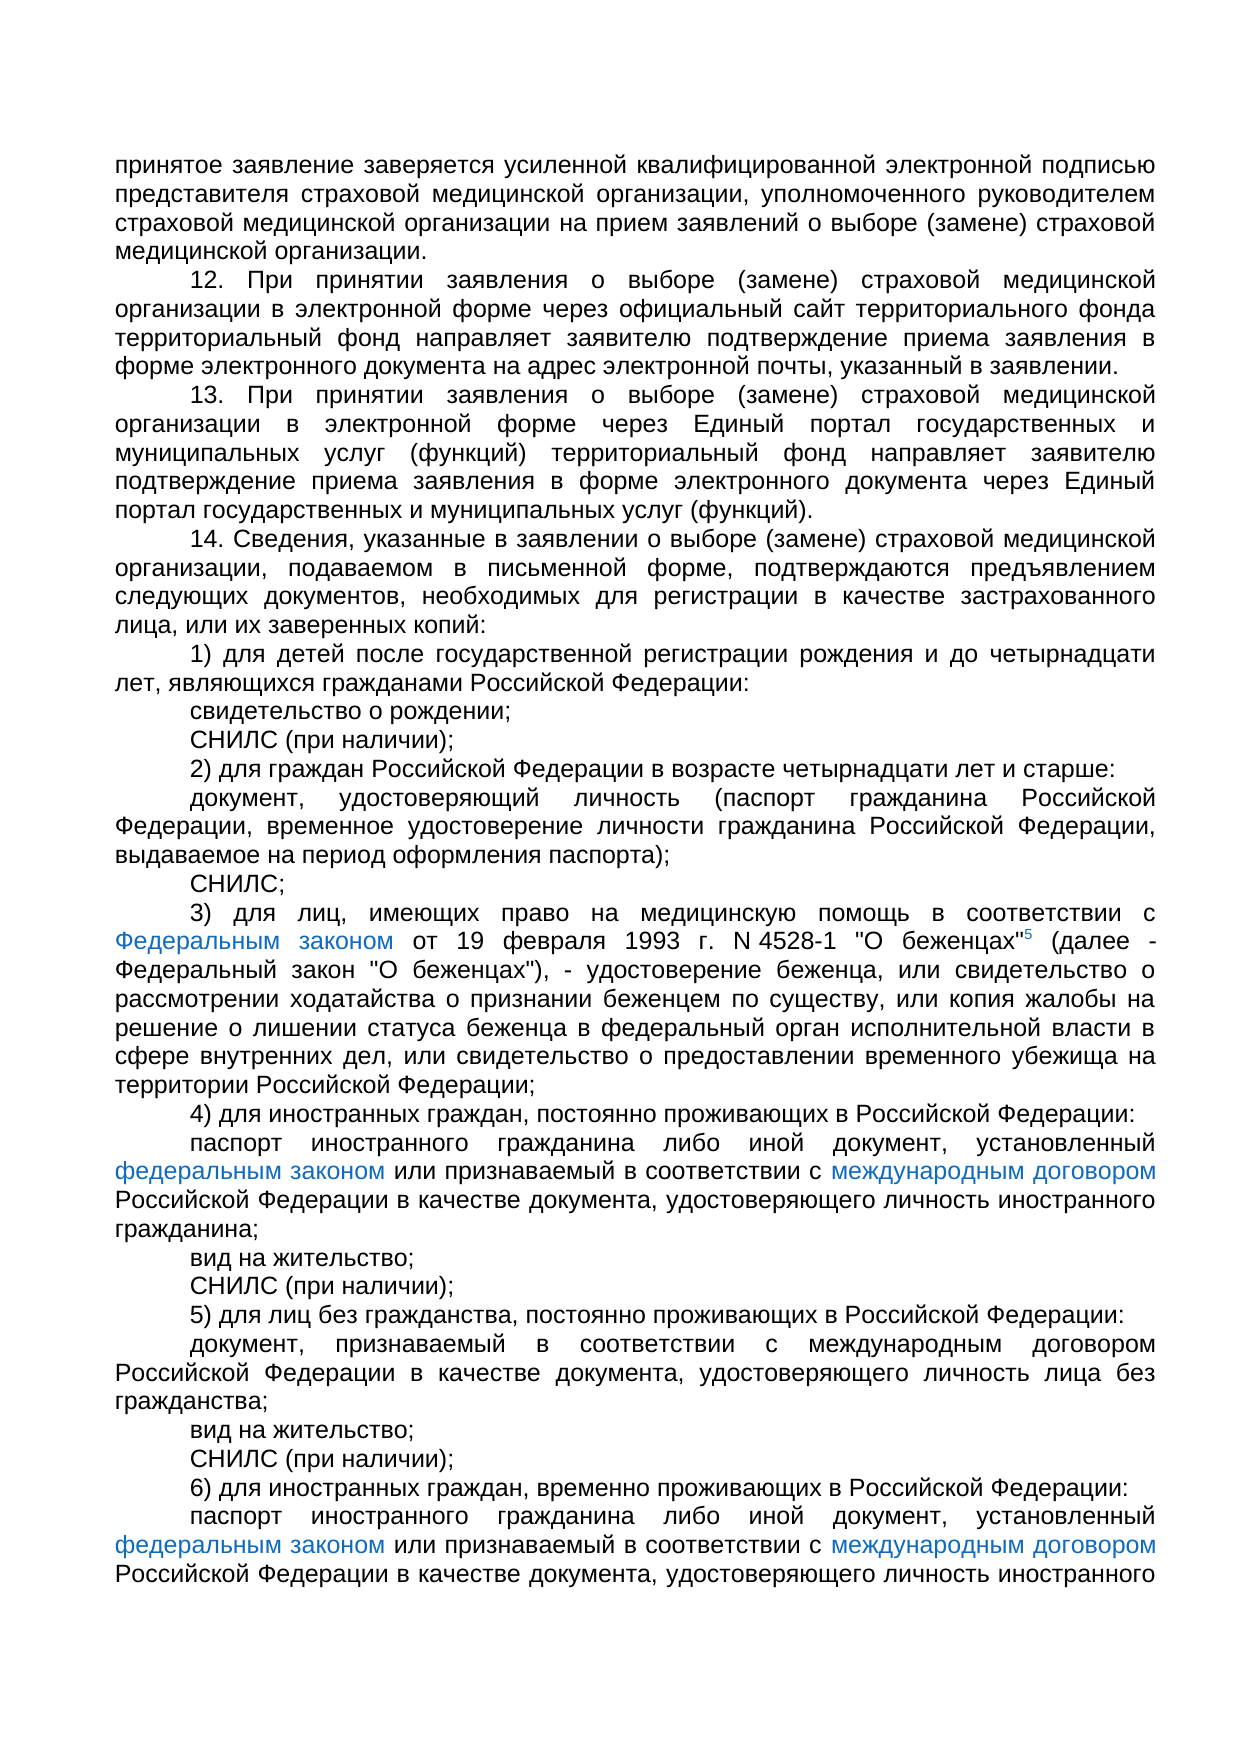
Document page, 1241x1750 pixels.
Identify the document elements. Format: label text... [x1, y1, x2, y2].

text СНИЛС (при наличии); [114, 1271, 1157, 1300]
text 1) для детей после государственной регистрации рождения и до четырнадцати лет, являющихся гражданами Российской Федерации: [114, 639, 1157, 696]
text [114, 1501, 1157, 1587]
text 12. При принятии заявления о выборе (замене) страховой медицинской организации в электронной форме через официальный сайт территориального фонда территориальный фонд направляет заявителю подтверждение приема заявления в форме электронного документа на адрес электронной почты, указанный в заявлении. [114, 265, 1157, 380]
text вид на жительство; [114, 1415, 1157, 1444]
text 13. При принятии заявления о выборе (замене) страховой медицинской организации в электронной форме через Единый портал государственных и муниципальных услуг (функций) территориальный фонд направляет заявителю подтверждение приема заявления в форме электронного документа через Единый портал государственных и муниципальных услуг (функций). [114, 380, 1157, 524]
text документ, удостоверяющий личность (паспорт гражданина Российской Федерации, временное удостоверение личности гражданина Российской Федерации, выдаваемое на период оформления паспорта); [114, 782, 1157, 869]
text 5) для лиц без гражданства, постоянно проживающих в Российской Федерации: [114, 1300, 1157, 1329]
text 14. Сведения, указанные в заявлении о выборе (замене) страховой медицинской организации, подаваемом в письменной форме, подтверждаются предъявлением следующих документов, необходимых для регистрации в качестве застрахованного лица, или их заверенных копий: [114, 524, 1157, 639]
text 4) для иностранных граждан, постоянно проживающих в Российской Федерации: [114, 1099, 1157, 1127]
text СНИЛС (при наличии); [114, 725, 1157, 754]
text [114, 150, 1157, 265]
text СНИЛС; [114, 869, 1157, 897]
text паспорт иностранного гражданина либо иной документ, установленный федеральным законом или признаваемый в соответствии с международным договором Российской Федерации в качестве документа, удостоверяющего личность иностранного гражданина; [114, 1127, 1157, 1242]
text СНИЛС (при наличии); [114, 1444, 1157, 1472]
text 6) для иностранных граждан, временно проживающих в Российской Федерации: [114, 1472, 1157, 1501]
text 3) для лиц, имеющих право на медицинскую помощь в соответствии с Федеральным законом от 19 февраля 1993 г. N 4528-1 "О беженцах"5 (далее - Федеральный закон "О беженцах"), - удостоверение беженца, или свидетельство о рассмотрении ходатайства о признании беженцем по существу, или копия жалобы на решение о лишении статуса беженца в федеральный орган исполнительной власти в сфере внутренних дел, или свидетельство о предоставлении временного убежища на территории Российской Федерации; [114, 897, 1157, 1099]
text свидетельство о рождении; [114, 696, 1157, 725]
text 2) для граждан Российской Федерации в возрасте четырнадцати лет и старше: [114, 754, 1157, 782]
text вид на жительство; [114, 1242, 1157, 1271]
text документ, признаваемый в соответствии с международным договором Российской Федерации в качестве документа, удостоверяющего личность лица без гражданства; [114, 1329, 1157, 1415]
